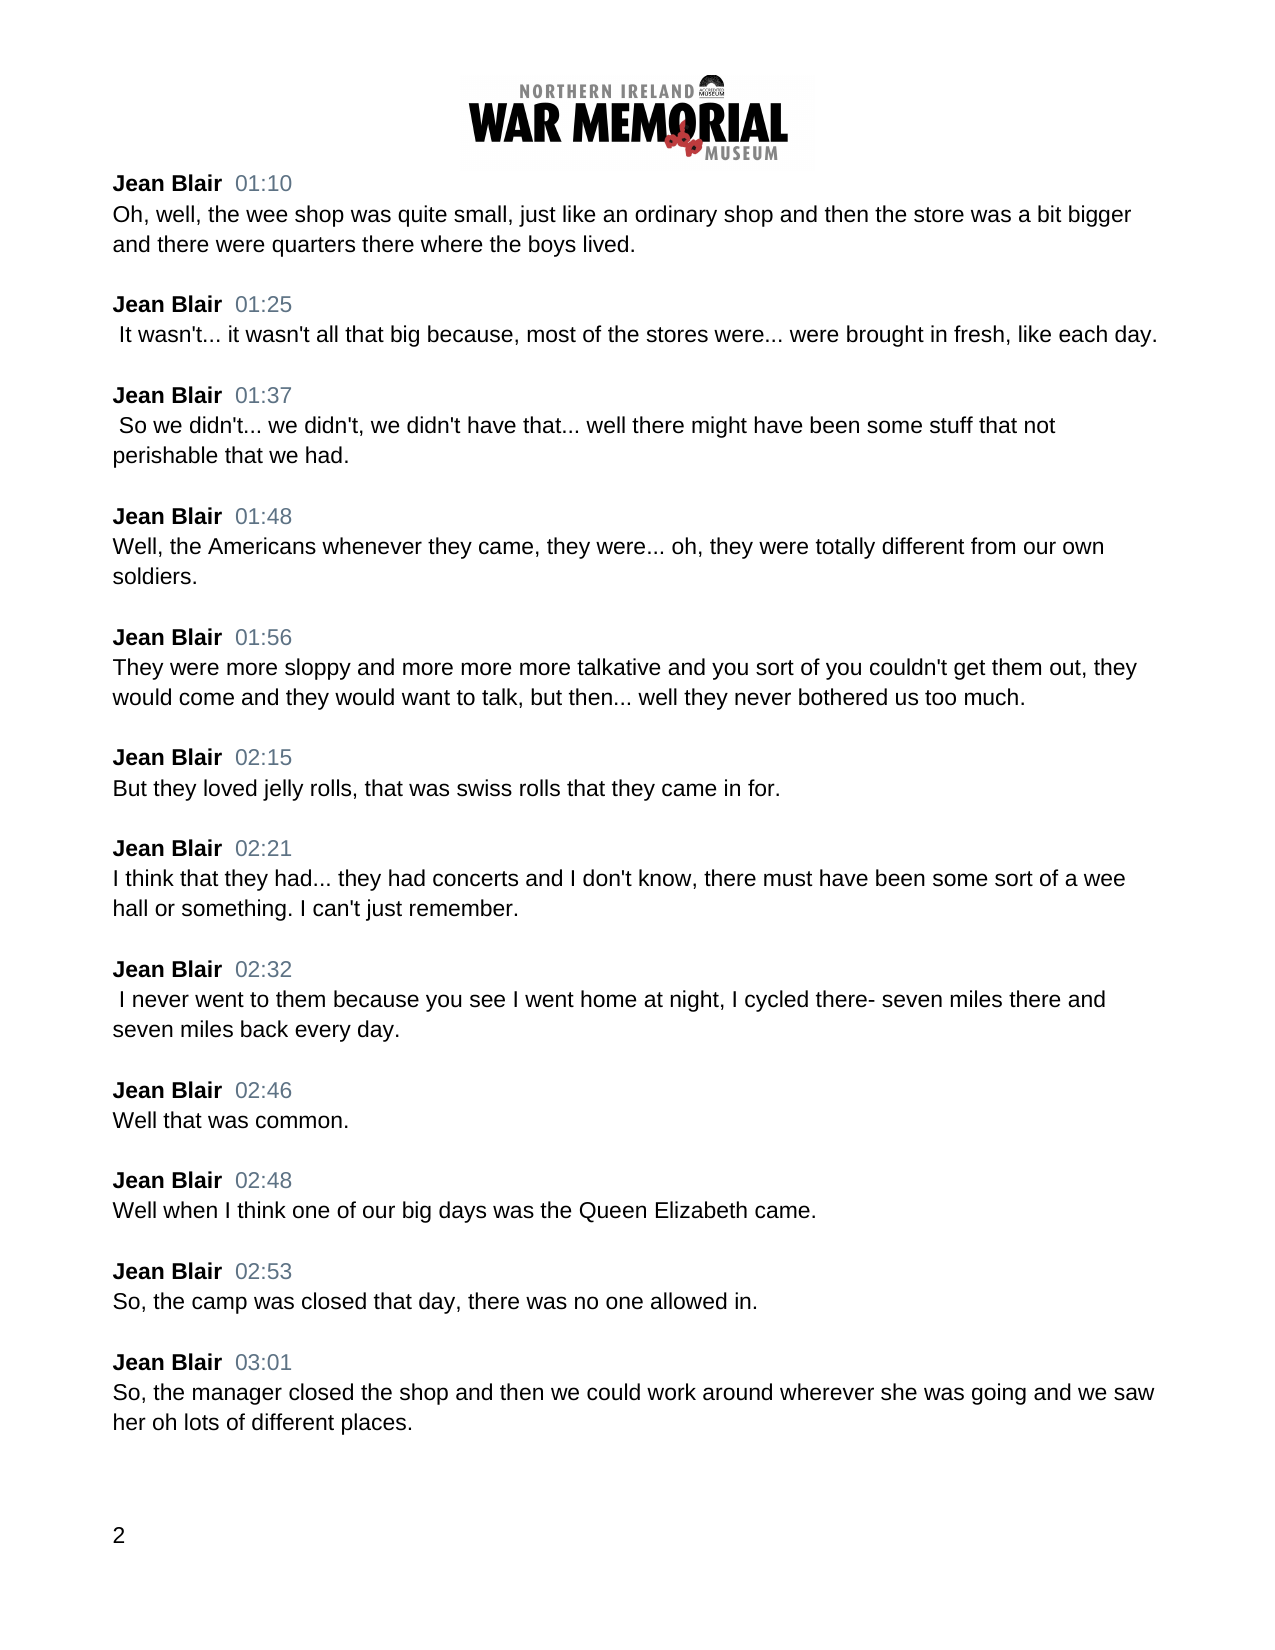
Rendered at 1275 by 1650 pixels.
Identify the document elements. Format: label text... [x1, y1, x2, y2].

text Well, the Americans whenever they came, they were... oh, they were totally different from our own soldiers. [112, 533, 1162, 589]
text Jean Blair 01:37 [112, 382, 1162, 408]
text Well that was common. [112, 1107, 1162, 1133]
text So we didn't... we didn't, we didn't have that... well there might have been some stuff that not perishable that we had. [112, 412, 1162, 469]
text I never went to them because you see I went home at night, I cycled there- seven miles there and seven miles back every day. [112, 986, 1162, 1043]
text Jean Blair 02:32 [112, 956, 1162, 982]
text So, the manager closed the shop and then we could work around wherever she was going and we saw her oh lots of different places. [112, 1379, 1162, 1435]
text Jean Blair 01:56 [112, 623, 1162, 650]
text Jean Blair 01:48 [112, 503, 1162, 529]
text Jean Blair 02:48 [112, 1167, 1162, 1194]
text But they loved jelly rolls, that was swiss rolls that they came in for. [112, 774, 1162, 801]
text Jean Blair 02:15 [112, 744, 1162, 771]
text Oh, well, the wee shop was quite small, just like an ordinary shop and then the store was a bit bigger and there were quarters there where the boys lived. [112, 201, 1162, 257]
text It wasn't... it wasn't all that big because, most of the stores were... were brought in fresh, like each day. [112, 321, 1162, 348]
text Jean Blair 02:21 [112, 835, 1162, 861]
text They were more sloppy and more more more talkative and you sort of you couldn't get them out, they would come and they would want to talk, but then... well they never bothered us too much. [112, 654, 1162, 710]
text Jean Blair 02:46 [112, 1077, 1162, 1103]
text Jean Blair 03:01 [112, 1348, 1162, 1375]
text I think that they had... they had concerts and I don't know, there must have been some sort of a wee hall or something. I can't just remember. [112, 865, 1162, 922]
text Jean Blair 01:25 [112, 291, 1162, 318]
text Jean Blair 01:10 [112, 170, 1162, 197]
text So, the camp was closed that day, there was no one allowed in. [112, 1288, 1162, 1314]
text Well when I think one of our big days was the Queen Elizabeth came. [112, 1197, 1162, 1224]
text Jean Blair 02:53 [112, 1258, 1162, 1284]
picture [460, 75, 815, 171]
